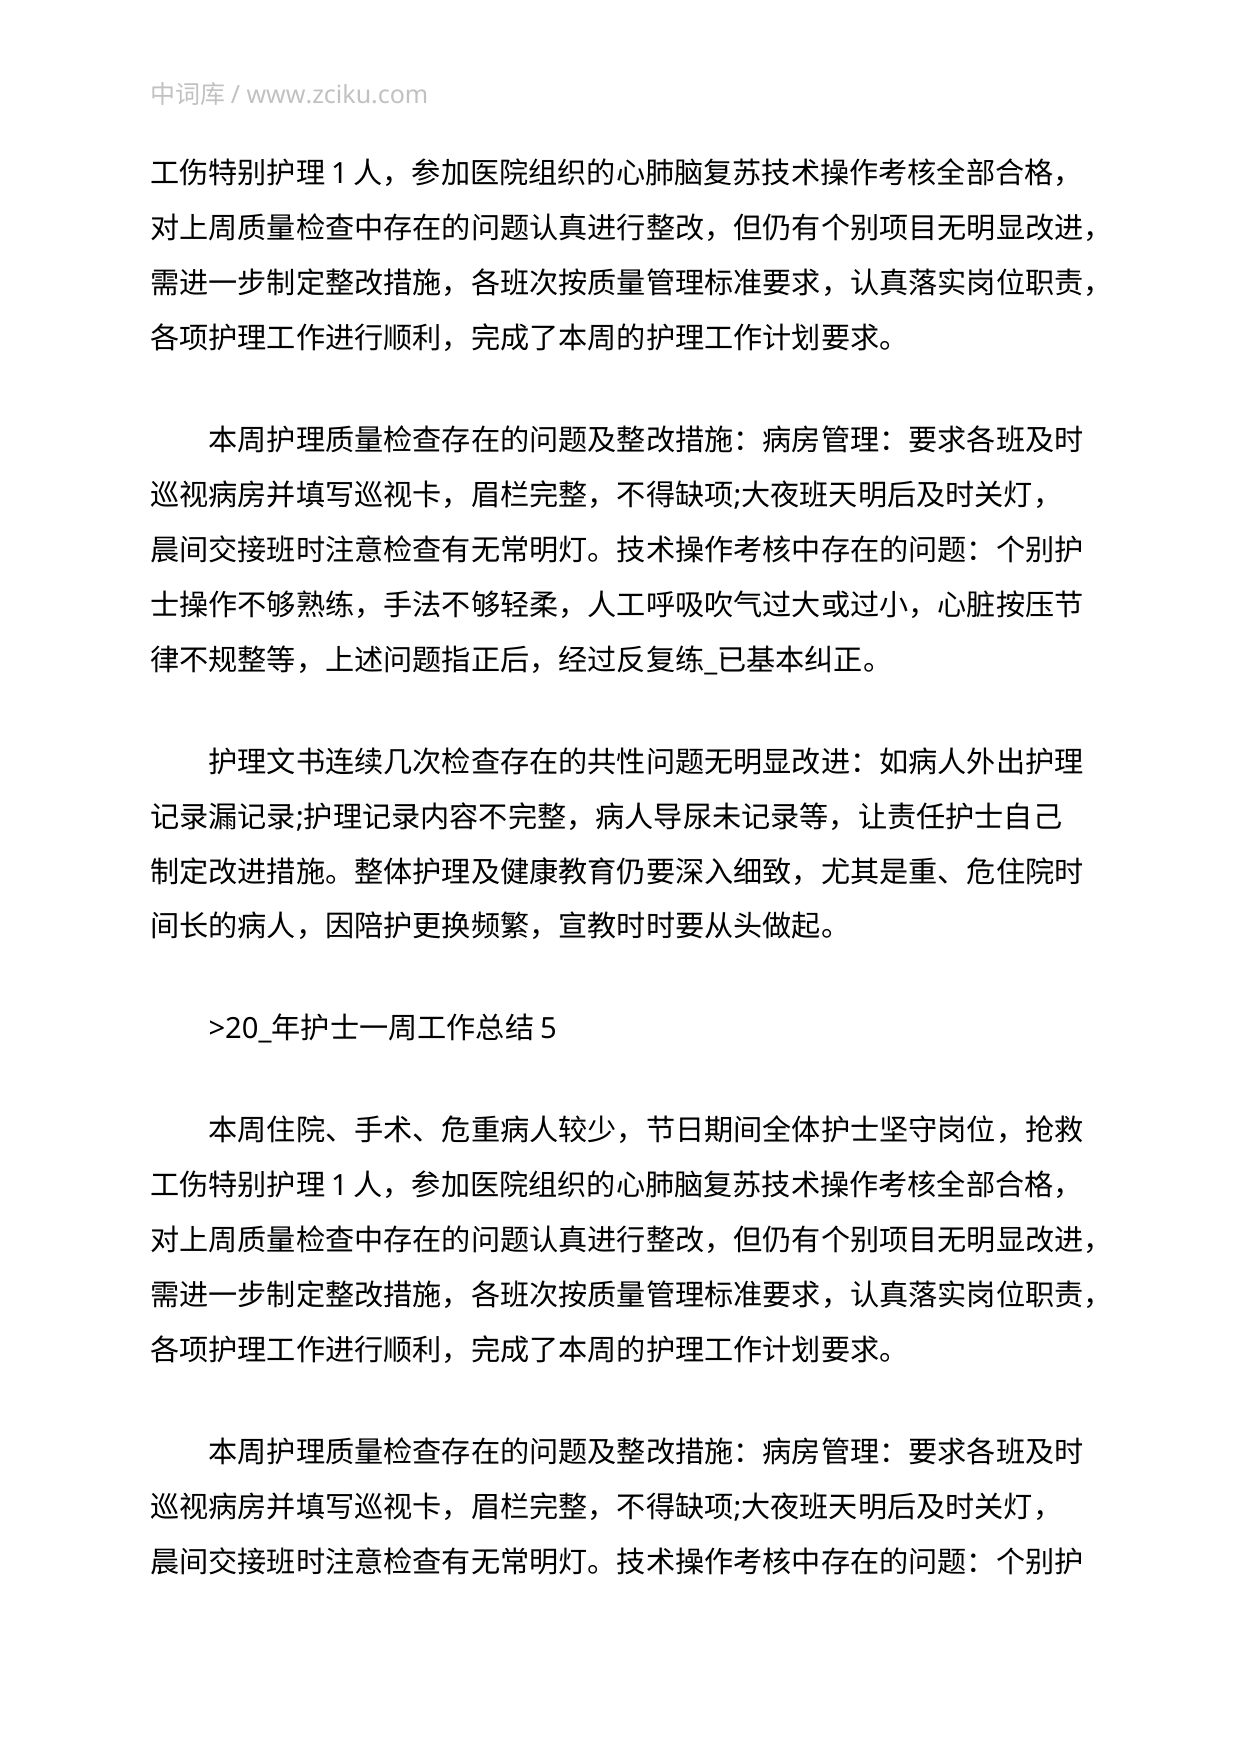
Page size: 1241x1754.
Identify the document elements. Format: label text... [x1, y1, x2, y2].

text 本周护理质量检查存在的问题及整改措施：病房管理：要求各班及时巡视病房并填写巡视卡，眉栏完整，不得缺项;大夜班天明后及时关灯，晨间交接班时注意检查有无常明灯。技术操作考核中存在的问题：个别护士操作不够熟练，手法不够轻柔，人工呼吸吹气过大或过小，心脏按压节律不规整等，上述问题指正后，经过反复练_已基本纠正。 [150, 417, 1090, 679]
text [150, 150, 1090, 357]
text >20_年护士一周工作总结5 [150, 1005, 1090, 1047]
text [150, 1428, 1090, 1580]
text 护理文书连续几次检查存在的共性问题无明显改进：如病人外出护理记录漏记录;护理记录内容不完整，病人导尿未记录等，让责任护士自己制定改进措施。整体护理及健康教育仍要深入细致，尤其是重、危住院时间长的病人，因陪护更换频繁，宣教时时要从头做起。 [150, 738, 1090, 945]
